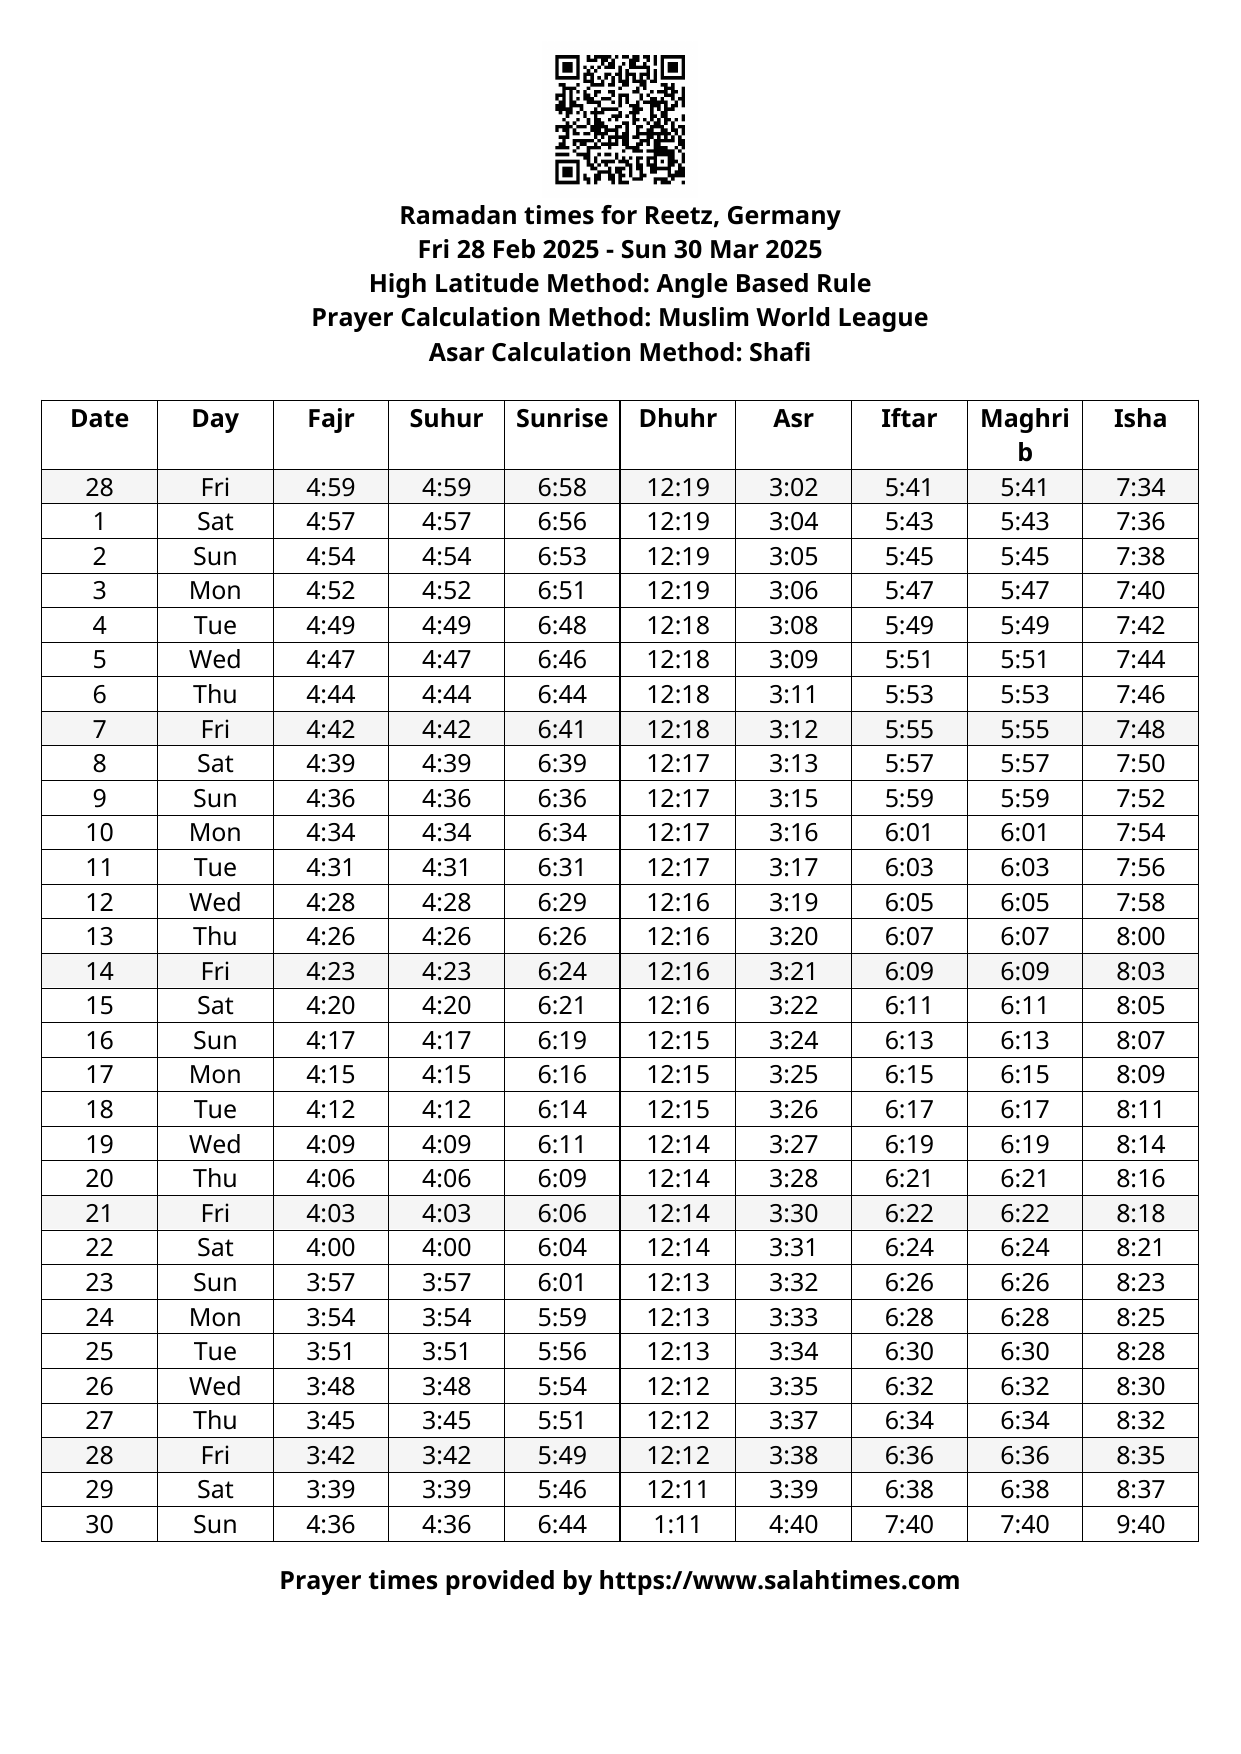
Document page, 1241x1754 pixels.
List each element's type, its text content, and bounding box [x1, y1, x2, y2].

table_cell 5:56 [505, 1334, 619, 1368]
table_cell Thu [158, 677, 273, 711]
table_cell Wed [158, 1369, 273, 1402]
table_cell 6:51 [505, 574, 619, 607]
table_cell 7:46 [1083, 677, 1198, 711]
table_cell 12:17 [621, 816, 735, 849]
table_cell Mon [158, 816, 273, 849]
table_cell 4:00 [274, 1231, 388, 1264]
table_cell Fri [158, 712, 273, 745]
table_cell Wed [158, 885, 273, 918]
table_cell Mon [158, 1300, 273, 1333]
table_cell 6:39 [505, 746, 619, 780]
table_cell 4:06 [389, 1161, 504, 1195]
table_cell 6:21 [852, 1161, 967, 1195]
table_cell 12:12 [621, 1369, 735, 1402]
table_cell 3:04 [736, 504, 851, 538]
table_cell 4:34 [274, 816, 388, 849]
table_cell 7:42 [1083, 608, 1198, 642]
table_cell 6:16 [505, 1058, 619, 1091]
table_cell 4:59 [389, 470, 504, 503]
table_cell Thu [158, 1404, 273, 1437]
table_header Day [158, 401, 273, 469]
table_cell 3:09 [736, 643, 851, 676]
table_cell Sat [158, 504, 273, 538]
table_cell Sun [158, 539, 273, 572]
table_cell 8:35 [1083, 1438, 1198, 1472]
table_cell 3:30 [736, 1196, 851, 1229]
table_cell 5:46 [505, 1473, 619, 1506]
table_cell 7:50 [1083, 746, 1198, 780]
table_cell 12:18 [621, 608, 735, 642]
table_cell 12:16 [621, 885, 735, 918]
table_cell 4:57 [274, 504, 388, 538]
table_cell 4:57 [389, 504, 504, 538]
table_cell 4:59 [274, 470, 388, 503]
table_cell 6:24 [505, 954, 619, 987]
table_cell Tue [158, 1092, 273, 1126]
table_cell 6:01 [968, 816, 1082, 849]
table_cell 5:47 [852, 574, 967, 607]
table_cell 6:24 [968, 1231, 1082, 1264]
table_cell 7 [42, 712, 157, 745]
table_cell Tue [158, 608, 273, 642]
table_cell 6:21 [505, 989, 619, 1022]
table_cell 7:40 [1083, 574, 1198, 607]
table_cell 5:41 [852, 470, 967, 503]
table_cell 17 [42, 1058, 157, 1091]
table_cell 4:12 [389, 1092, 504, 1126]
table_cell Mon [158, 574, 273, 607]
table_cell 6:28 [852, 1300, 967, 1333]
table_cell 6:07 [852, 919, 967, 953]
table_cell 12:17 [621, 850, 735, 884]
table_cell 6:11 [968, 989, 1082, 1022]
table_cell 4:03 [274, 1196, 388, 1229]
table_cell 4:26 [389, 919, 504, 953]
table_cell 8:28 [1083, 1334, 1198, 1368]
table_cell 26 [42, 1369, 157, 1402]
table_header Iftar [852, 401, 967, 469]
table_cell 12:14 [621, 1127, 735, 1160]
table_cell 24 [42, 1300, 157, 1333]
table_cell 4:31 [389, 850, 504, 884]
table_cell 12:12 [621, 1404, 735, 1437]
table_cell 12:16 [621, 919, 735, 953]
text High Latitude Method: Angle Based Rule [42, 266, 1198, 300]
table_cell 10 [42, 816, 157, 849]
table_cell 11 [42, 850, 157, 884]
table_cell 5:49 [505, 1438, 619, 1472]
table_cell Fri [158, 470, 273, 503]
table_cell Fri [158, 1438, 273, 1472]
table_cell 6:24 [852, 1231, 967, 1264]
table_cell 5:43 [968, 504, 1082, 538]
table_cell 8:23 [1083, 1265, 1198, 1299]
table_cell 5:51 [852, 643, 967, 676]
table_cell 8:14 [1083, 1127, 1198, 1160]
text Ramadan times for Reetz, Germany [42, 198, 1198, 232]
table_cell 4 [42, 608, 157, 642]
table_cell 12:19 [621, 539, 735, 572]
table_cell 6:48 [505, 608, 619, 642]
table_cell 4:44 [389, 677, 504, 711]
table_cell 3:26 [736, 1092, 851, 1126]
table_cell 6:34 [505, 816, 619, 849]
table_cell 12:18 [621, 712, 735, 745]
table_cell 25 [42, 1334, 157, 1368]
table_cell 1 [42, 504, 157, 538]
table_cell 3:32 [736, 1265, 851, 1299]
table_cell 6:53 [505, 539, 619, 572]
table_cell 6:05 [852, 885, 967, 918]
table_cell 3:51 [389, 1334, 504, 1368]
table_cell 4:00 [389, 1231, 504, 1264]
table_cell 4:36 [274, 1507, 388, 1541]
table_cell 5:59 [505, 1300, 619, 1333]
table_cell 20 [42, 1161, 157, 1195]
table_cell 6:56 [505, 504, 619, 538]
table_cell 5:49 [852, 608, 967, 642]
table_cell 3:48 [389, 1369, 504, 1402]
table_cell 6:11 [852, 989, 967, 1022]
table_cell 6:36 [505, 781, 619, 814]
table_cell 16 [42, 1023, 157, 1057]
text Prayer times provided by https://www.salahtimes.com [42, 1563, 1198, 1597]
picture [542, 41, 699, 198]
table_cell 3:51 [274, 1334, 388, 1368]
table_cell 5:57 [852, 746, 967, 780]
table_cell 7:56 [1083, 850, 1198, 884]
table_cell 4:06 [274, 1161, 388, 1195]
table_cell 6:09 [852, 954, 967, 987]
table_cell 4:54 [274, 539, 388, 572]
table_cell 6:44 [505, 677, 619, 711]
table_cell 7:40 [852, 1507, 967, 1541]
table_cell 8:25 [1083, 1300, 1198, 1333]
table_cell 3:42 [389, 1438, 504, 1472]
table_cell 6 [42, 677, 157, 711]
table_cell 8:16 [1083, 1161, 1198, 1195]
table_cell 3:08 [736, 608, 851, 642]
table_cell 12 [42, 885, 157, 918]
table_cell 4:52 [389, 574, 504, 607]
table_cell 7:52 [1083, 781, 1198, 814]
table_cell 5:55 [852, 712, 967, 745]
table_cell 4:15 [389, 1058, 504, 1091]
table_cell 6:06 [505, 1196, 619, 1229]
table_cell 5:41 [968, 470, 1082, 503]
table_cell 7:38 [1083, 539, 1198, 572]
table_cell 18 [42, 1092, 157, 1126]
table_cell 4:12 [274, 1092, 388, 1126]
table_cell 6:19 [968, 1127, 1082, 1160]
table_cell 5:55 [968, 712, 1082, 745]
table_cell 6:32 [852, 1369, 967, 1402]
table_cell 3:39 [736, 1473, 851, 1506]
table_cell 3:22 [736, 989, 851, 1022]
table_cell 12:18 [621, 643, 735, 676]
table_cell 12:13 [621, 1300, 735, 1333]
table_cell 12:14 [621, 1196, 735, 1229]
table_cell 6:36 [968, 1438, 1082, 1472]
table_cell 7:34 [1083, 470, 1198, 503]
table_cell 12:17 [621, 781, 735, 814]
table_cell 6:41 [505, 712, 619, 745]
table_cell 6:29 [505, 885, 619, 918]
table_cell 3:48 [274, 1369, 388, 1402]
table_cell 6:09 [505, 1161, 619, 1195]
table_cell Sat [158, 989, 273, 1022]
table_cell 6:34 [968, 1404, 1082, 1437]
table_cell 4:34 [389, 816, 504, 849]
table_cell 4:26 [274, 919, 388, 953]
table_cell 4:39 [274, 746, 388, 780]
table_cell 4:31 [274, 850, 388, 884]
table_cell Sun [158, 781, 273, 814]
table_cell 12:16 [621, 954, 735, 987]
table_cell 7:36 [1083, 504, 1198, 538]
table_cell 5:53 [852, 677, 967, 711]
table_cell 5:51 [968, 643, 1082, 676]
table_cell 3:25 [736, 1058, 851, 1091]
table_cell 8:18 [1083, 1196, 1198, 1229]
table_cell 6:22 [852, 1196, 967, 1229]
table_cell 6:36 [852, 1438, 967, 1472]
table_cell 4:42 [274, 712, 388, 745]
table_cell 6:04 [505, 1231, 619, 1264]
table_cell 6:21 [968, 1161, 1082, 1195]
table_cell 3:27 [736, 1127, 851, 1160]
table_cell 5:47 [968, 574, 1082, 607]
table_cell 6:38 [968, 1473, 1082, 1506]
table_cell Sun [158, 1023, 273, 1057]
table_cell 6:14 [505, 1092, 619, 1126]
table_cell 19 [42, 1127, 157, 1160]
table_header Fajr [274, 401, 388, 469]
table_cell 12:14 [621, 1161, 735, 1195]
table_cell 4:17 [389, 1023, 504, 1057]
table_cell 3:19 [736, 885, 851, 918]
table_cell 5:45 [852, 539, 967, 572]
table_cell 6:01 [505, 1265, 619, 1299]
table_cell 3:39 [274, 1473, 388, 1506]
table_cell 8:09 [1083, 1058, 1198, 1091]
table_cell 28 [42, 470, 157, 503]
table_cell 7:58 [1083, 885, 1198, 918]
table_cell 3:57 [274, 1265, 388, 1299]
table_cell 3:38 [736, 1438, 851, 1472]
table_cell 4:17 [274, 1023, 388, 1057]
table_cell 8 [42, 746, 157, 780]
table_cell 3:24 [736, 1023, 851, 1057]
table_cell 5:59 [968, 781, 1082, 814]
text Asar Calculation Method: Shafi [42, 334, 1198, 368]
table_cell 27 [42, 1404, 157, 1437]
table_cell 12:14 [621, 1231, 735, 1264]
text Fri 28 Feb 2025 - Sun 30 Mar 2025 [42, 232, 1198, 266]
table_cell 3:20 [736, 919, 851, 953]
table_cell 3:06 [736, 574, 851, 607]
table_cell 4:03 [389, 1196, 504, 1229]
table_cell 5:51 [505, 1404, 619, 1437]
table_cell 4:36 [389, 1507, 504, 1541]
table_cell 4:15 [274, 1058, 388, 1091]
table_cell 28 [42, 1438, 157, 1472]
table_cell 8:07 [1083, 1023, 1198, 1057]
table_cell 4:09 [274, 1127, 388, 1160]
table_cell 6:01 [852, 816, 967, 849]
table_cell 6:34 [852, 1404, 967, 1437]
table_cell 6:28 [968, 1300, 1082, 1333]
table_header Suhur [389, 401, 504, 469]
table_cell 6:15 [852, 1058, 967, 1091]
table_cell 6:09 [968, 954, 1082, 987]
table_cell 6:11 [505, 1127, 619, 1160]
table_cell 6:07 [968, 919, 1082, 953]
table_cell Tue [158, 850, 273, 884]
table_cell 14 [42, 954, 157, 987]
text Prayer Calculation Method: Muslim World League [42, 300, 1198, 334]
table_cell 8:00 [1083, 919, 1198, 953]
table_cell 3:42 [274, 1438, 388, 1472]
table_cell 9 [42, 781, 157, 814]
table_cell Thu [158, 919, 273, 953]
table_header Isha [1083, 401, 1198, 469]
table_cell 8:05 [1083, 989, 1198, 1022]
table_cell 5:59 [852, 781, 967, 814]
table_cell 3:54 [389, 1300, 504, 1333]
table_cell 12:15 [621, 1058, 735, 1091]
table_cell 4:39 [389, 746, 504, 780]
table_cell Sat [158, 746, 273, 780]
table_cell Fri [158, 954, 273, 987]
table_cell 12:12 [621, 1438, 735, 1472]
table_cell 23 [42, 1265, 157, 1299]
table_cell 8:11 [1083, 1092, 1198, 1126]
table_cell 4:28 [274, 885, 388, 918]
table_cell 5:57 [968, 746, 1082, 780]
table_cell 12:17 [621, 746, 735, 780]
table_cell 6:30 [968, 1334, 1082, 1368]
table_cell 3:54 [274, 1300, 388, 1333]
table_cell 12:18 [621, 677, 735, 711]
table_cell 7:48 [1083, 712, 1198, 745]
table_cell 3:11 [736, 677, 851, 711]
table_cell 7:44 [1083, 643, 1198, 676]
table_cell 4:49 [389, 608, 504, 642]
table_cell 7:40 [968, 1507, 1082, 1541]
table_cell 3:37 [736, 1404, 851, 1437]
table_header Asr [736, 401, 851, 469]
table_cell 15 [42, 989, 157, 1022]
table_cell 8:21 [1083, 1231, 1198, 1264]
table_cell 4:28 [389, 885, 504, 918]
table_cell 4:49 [274, 608, 388, 642]
table_cell 30 [42, 1507, 157, 1541]
table_cell 3:21 [736, 954, 851, 987]
table_cell 5 [42, 643, 157, 676]
table_cell 6:22 [968, 1196, 1082, 1229]
table_cell 12:16 [621, 989, 735, 1022]
table_cell 8:30 [1083, 1369, 1198, 1402]
table_cell Mon [158, 1058, 273, 1091]
table_cell 6:13 [852, 1023, 967, 1057]
table_cell 12:13 [621, 1265, 735, 1299]
table_cell 12:15 [621, 1092, 735, 1126]
table_cell 22 [42, 1231, 157, 1264]
table_cell 3:39 [389, 1473, 504, 1506]
table_cell 3:34 [736, 1334, 851, 1368]
table_cell 6:17 [852, 1092, 967, 1126]
table_cell 6:46 [505, 643, 619, 676]
table_cell 4:52 [274, 574, 388, 607]
table_header Maghrib [968, 401, 1082, 469]
table_cell 3:45 [274, 1404, 388, 1437]
table_cell Fri [158, 1196, 273, 1229]
table_cell 21 [42, 1196, 157, 1229]
table_cell 8:32 [1083, 1404, 1198, 1437]
table_cell 3:45 [389, 1404, 504, 1437]
table_cell 4:42 [389, 712, 504, 745]
table_cell 8:03 [1083, 954, 1198, 987]
table_cell 3:12 [736, 712, 851, 745]
table_cell 6:44 [505, 1507, 619, 1541]
table_cell 3:13 [736, 746, 851, 780]
table_cell Wed [158, 1127, 273, 1160]
table_cell 3:28 [736, 1161, 851, 1195]
table_cell 13 [42, 919, 157, 953]
table_cell 4:47 [389, 643, 504, 676]
table_cell 4:47 [274, 643, 388, 676]
table_cell 4:09 [389, 1127, 504, 1160]
table_cell 6:13 [968, 1023, 1082, 1057]
table_cell 1:11 [621, 1507, 735, 1541]
table_cell 4:23 [389, 954, 504, 987]
table_cell Sat [158, 1473, 273, 1506]
table_cell 4:20 [274, 989, 388, 1022]
table_cell 6:58 [505, 470, 619, 503]
table_cell 3:33 [736, 1300, 851, 1333]
table_cell 4:20 [389, 989, 504, 1022]
table_cell 5:45 [968, 539, 1082, 572]
table_cell 6:19 [505, 1023, 619, 1057]
table_cell 6:26 [852, 1265, 967, 1299]
table_cell 3:15 [736, 781, 851, 814]
table_cell Sun [158, 1507, 273, 1541]
table_cell 4:40 [736, 1507, 851, 1541]
table_cell Wed [158, 643, 273, 676]
table_cell 4:36 [274, 781, 388, 814]
table_cell 5:53 [968, 677, 1082, 711]
table_cell 4:44 [274, 677, 388, 711]
table_cell 3:02 [736, 470, 851, 503]
table_cell Sun [158, 1265, 273, 1299]
table_cell 4:23 [274, 954, 388, 987]
table_cell Sat [158, 1231, 273, 1264]
table_cell 3:16 [736, 816, 851, 849]
table_cell 12:19 [621, 504, 735, 538]
table_cell 3:57 [389, 1265, 504, 1299]
table_cell 12:19 [621, 470, 735, 503]
table_cell 4:36 [389, 781, 504, 814]
table_header Sunrise [505, 401, 619, 469]
table_cell 6:19 [852, 1127, 967, 1160]
table_cell 6:32 [968, 1369, 1082, 1402]
table_cell 6:17 [968, 1092, 1082, 1126]
table_cell 12:11 [621, 1473, 735, 1506]
table_cell 5:54 [505, 1369, 619, 1402]
table_cell 3:05 [736, 539, 851, 572]
table_cell 4:54 [389, 539, 504, 572]
table_cell Thu [158, 1161, 273, 1195]
table_header Date [42, 401, 157, 469]
table_cell 9:40 [1083, 1507, 1198, 1541]
table_cell 7:54 [1083, 816, 1198, 849]
table_cell 6:26 [505, 919, 619, 953]
table_cell 6:26 [968, 1265, 1082, 1299]
table_cell 6:31 [505, 850, 619, 884]
table_cell 12:15 [621, 1023, 735, 1057]
table_cell 3:17 [736, 850, 851, 884]
table_cell 5:49 [968, 608, 1082, 642]
table_cell 2 [42, 539, 157, 572]
table_cell 8:37 [1083, 1473, 1198, 1506]
table_cell 6:03 [968, 850, 1082, 884]
table_cell 12:13 [621, 1334, 735, 1368]
table_cell 29 [42, 1473, 157, 1506]
table_cell Tue [158, 1334, 273, 1368]
table_cell 3:35 [736, 1369, 851, 1402]
table_cell 6:03 [852, 850, 967, 884]
table_cell 12:19 [621, 574, 735, 607]
table_cell 6:05 [968, 885, 1082, 918]
table_cell 6:15 [968, 1058, 1082, 1091]
table_cell 6:30 [852, 1334, 967, 1368]
table_cell 5:43 [852, 504, 967, 538]
table_cell 6:38 [852, 1473, 967, 1506]
table_cell 3:31 [736, 1231, 851, 1264]
table_header Dhuhr [621, 401, 735, 469]
table_cell 3 [42, 574, 157, 607]
